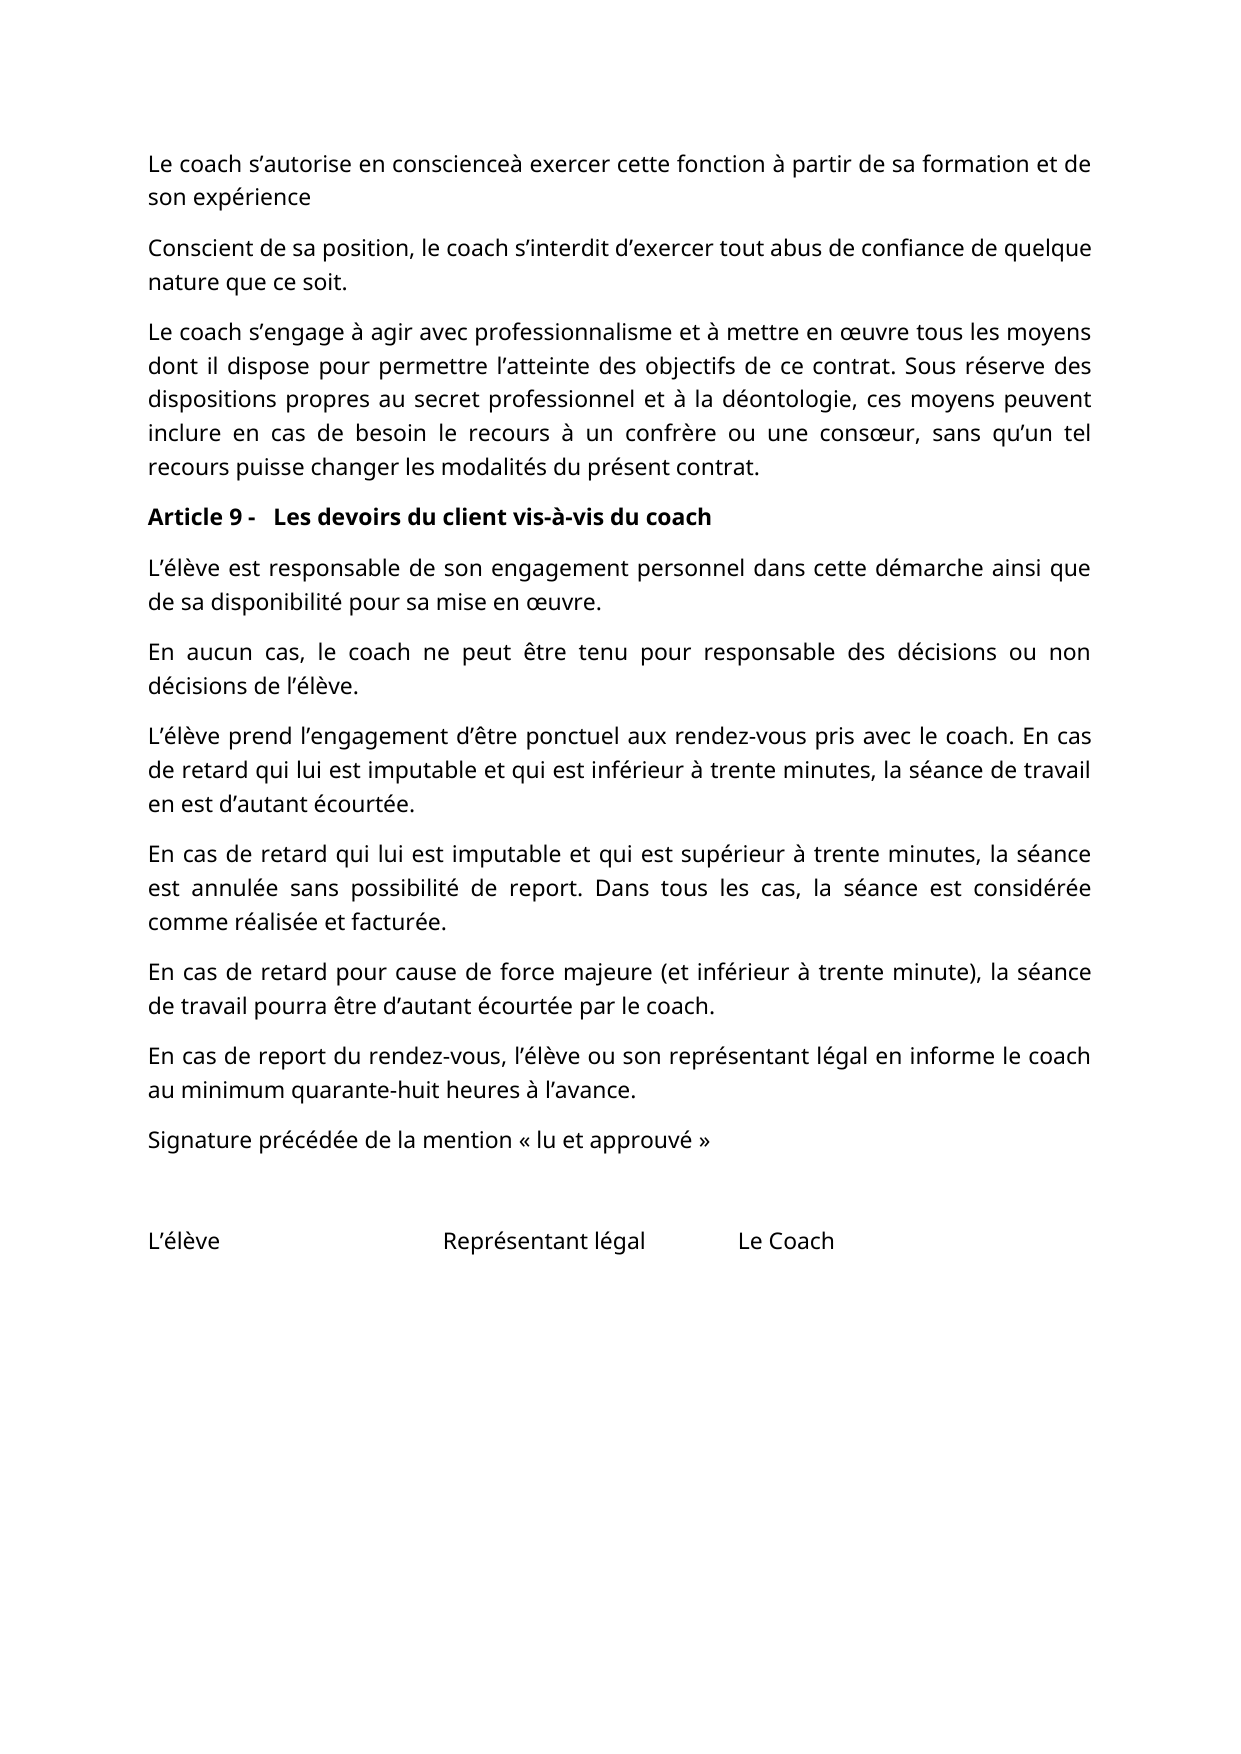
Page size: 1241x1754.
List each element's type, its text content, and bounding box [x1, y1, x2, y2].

text Conscient de sa position, le coach s’interdit d’exercer tout abus de confiance de quelque nature que ce soit. [148, 232, 1093, 297]
text Le coach s’autorise en conscienceà exercer cette fonction à partir de sa formation et de son expérience [148, 148, 1093, 213]
text En aucun cas, le coach ne peut être tenu pour responsable des décisions ou non décisions de l’élève. [148, 636, 1093, 701]
text En cas de retard pour cause de force majeure (et inférieur à trente minute), la séance de travail pourra être d’autant écourtée par le coach. [148, 956, 1093, 1021]
text Le coach s’engage à agir avec professionnalisme et à mettre en œuvre tous les moyens dont il dispose pour permettre l’atteinte des objectifs de ce contrat. Sous réserve des dispositions propres au secret professionnel et à la déontologie, ces moyens peuvent inclure en cas de besoin le recours à un confrère ou une consœur, sans qu’un tel recours puisse changer les modalités du présent contrat. [148, 316, 1093, 482]
text Article 9 - Les devoirs du client vis-à-vis du coach [148, 501, 1093, 533]
text En cas de retard qui lui est imputable et qui est supérieur à trente minutes, la séance est annulée sans possibilité de report. Dans tous les cas, la séance est considérée comme réalisée et facturée. [148, 838, 1093, 937]
text En cas de report du rendez-vous, l’élève ou son représentant légal en informe le coach au minimum quarante-huit heures à l’avance. [148, 1040, 1093, 1105]
text L’élève est responsable de son engagement personnel dans cette démarche ainsi que de sa disponibilité pour sa mise en œuvre. [148, 552, 1093, 617]
text Signature précédée de la mention « lu et approuvé » [148, 1124, 1093, 1156]
text L’élève Représentant légal Le Coach [148, 1225, 1093, 1256]
text L’élève prend l’engagement d’être ponctuel aux rendez-vous pris avec le coach. En cas de retard qui lui est imputable et qui est inférieur à trente minutes, la séance de travail en est d’autant écourtée. [148, 720, 1093, 819]
